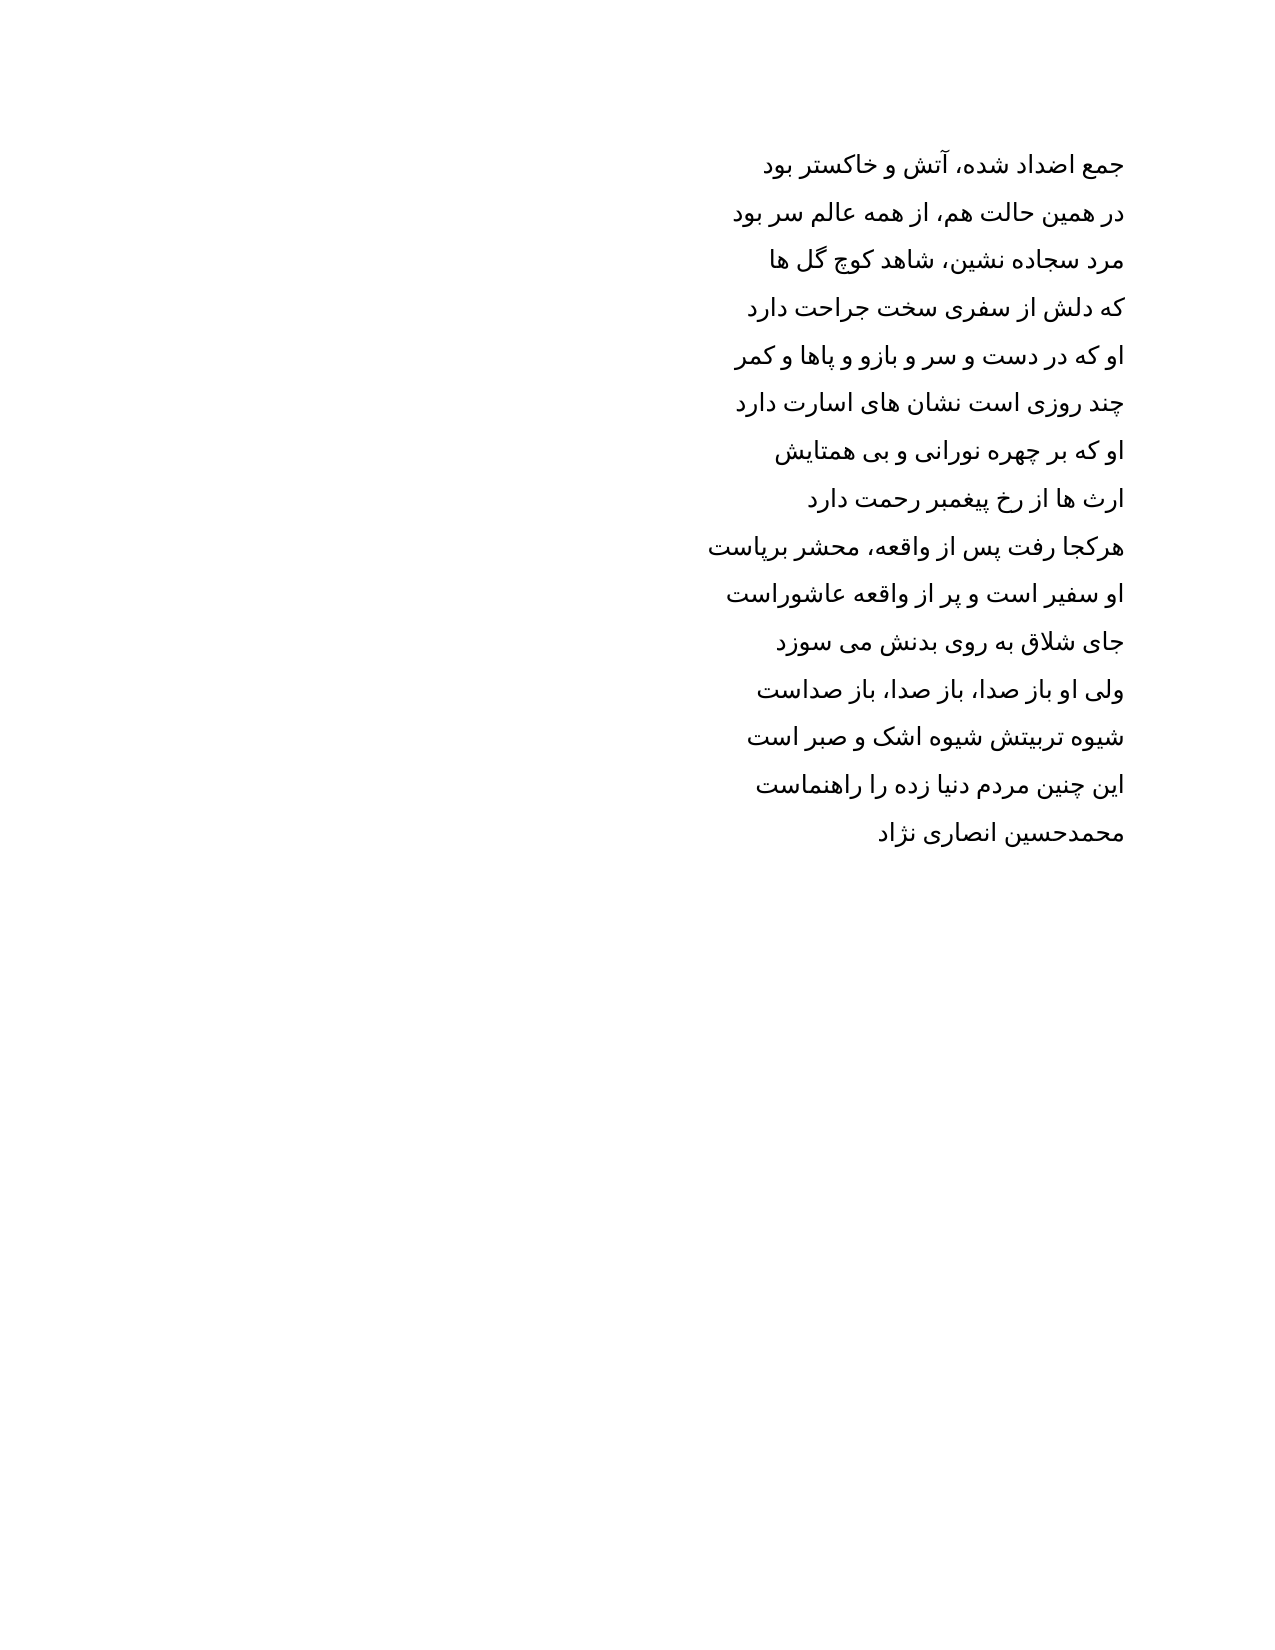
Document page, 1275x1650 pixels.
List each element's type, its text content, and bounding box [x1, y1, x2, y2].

text جمع اضداد شده، آتش و خاکستر بود [150, 150, 1125, 179]
text او که بر چهره نورانی و بی همتایش [150, 436, 1125, 465]
text چند روزی است نشان های اسارت دارد [150, 388, 1125, 417]
text هرکجا رفت پس از واقعه، محشر برپاست [150, 532, 1125, 560]
text این چنین مردم دنیا زده را راهنماست [150, 770, 1125, 799]
text در همین حالت هم، از همه عالم سر بود [150, 198, 1125, 226]
text شیوه تربیتش شیوه اشک و صبر است [150, 722, 1125, 751]
text او که در دست و سر و بازو و پاها و کمر [150, 341, 1125, 369]
text محمدحسین انصاری نژاد [150, 818, 1125, 847]
text که دلش از سفری سخت جراحت دارد [150, 293, 1125, 322]
text ارث ها از رخ پیغمبر رحمت دارد [150, 484, 1125, 513]
text ولی او باز صدا، باز صدا، باز صداست [150, 675, 1125, 703]
text جای شلاق به روی بدنش می سوزد [150, 627, 1125, 656]
text او سفیر است و پر از واقعه عاشوراست [150, 579, 1125, 608]
text مرد سجاده نشین، شاهد کوچ گل ها [150, 245, 1125, 274]
